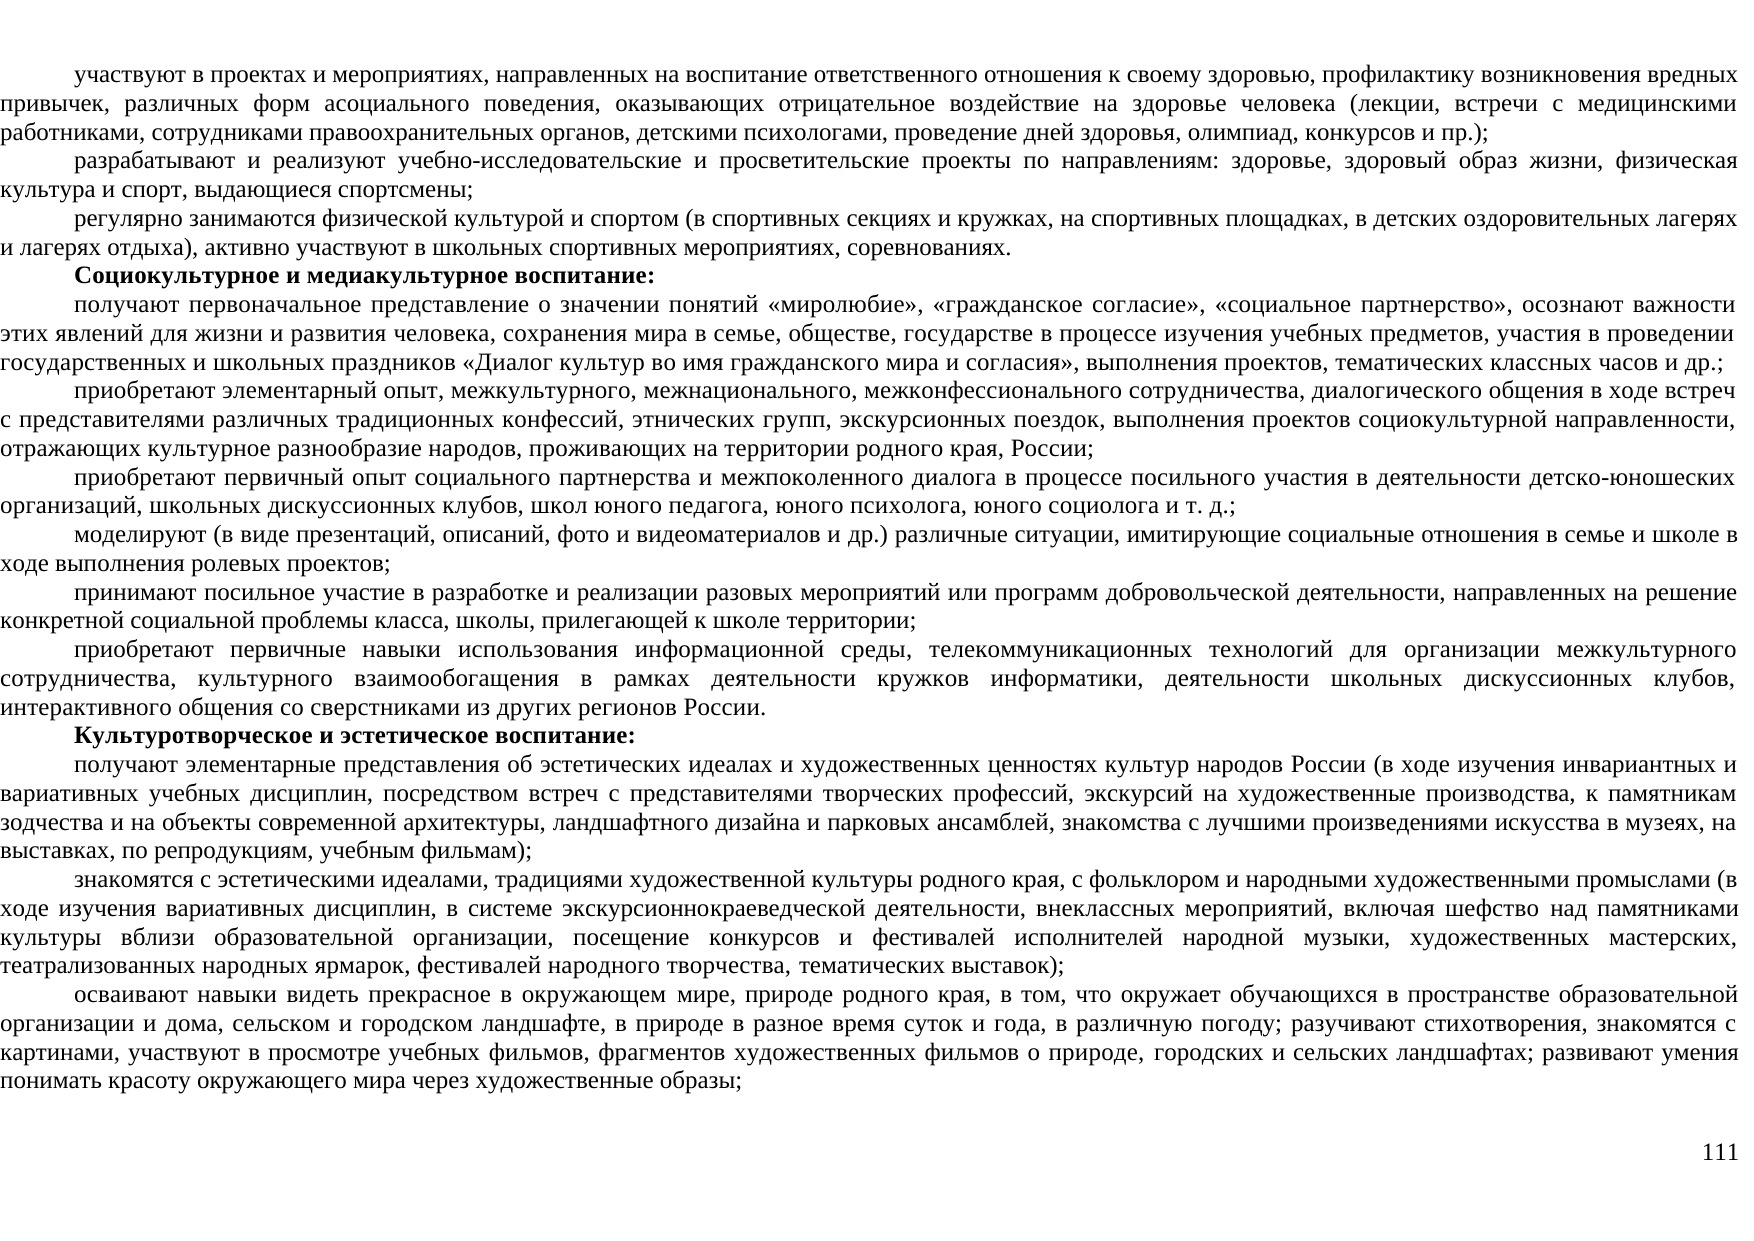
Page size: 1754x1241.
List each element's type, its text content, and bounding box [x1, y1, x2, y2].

text осваивают навыки видеть прекрасное в окружающем мире, природе родного края, в том, что окружает обучающихся в пространстве образовательной организации и дома, сельском и городском ландшафте, в природе в разное время суток и года, в различную погоду; разучивают стихотворения, знакомятся с картинами, участвуют в просмотре учебных фильмов, фрагментов художественных фильмов о природе, городских и сельских ландшафтах; развивают умения понимать красоту окружающего мира через художественные образы; [0, 979, 1739, 1094]
text моделируют (в виде презентаций, описаний, фото и видеоматериалов и др.) различные ситуации, имитирующие социальные отношения в семье и школе в ходе выполнения ролевых проектов; [0, 519, 1739, 577]
text приобретают первичные навыки использования информационной среды, телекоммуникационных технологий для организации межкультурного сотрудничества, культурного взаимообогащения в рамках деятельности кружков информатики, деятельности школьных дискуссионных клубов, интерактивного общения со сверстниками из других регионов России. [0, 634, 1739, 720]
text приобретают элементарный опыт, межкультурного, межнационального, межконфессионального сотрудничества, диалогического общения в ходе встреч с представителями различных традиционных конфессий, этнических групп, экскурсионных поездок, выполнения проектов социокультурной направленности, отражающих культурное разнообразие народов, проживающих на территории родного края, России; [0, 375, 1739, 462]
text Социокультурное и медиакультурное воспитание: [0, 260, 1739, 289]
text регулярно занимаются физической культурой и спортом (в спортивных секциях и кружках, на спортивных площадках, в детских оздоровительных лагерях и лагерях отдыха), активно участвуют в школьных спортивных мероприятиях, соревнованиях. [0, 203, 1739, 260]
text знакомятся с эстетическими идеалами, традициями художественной культуры родного края, с фольклором и народными художественными промыслами (в ходе изучения вариативных дисциплин, в системе экскурсионно­краеведческой деятельности, внеклассных мероприятий, включая шефство над памятниками культуры вблизи образовательной организации, посещение конкурсов и фестивалей исполнителей народной музыки, художественных мастерских, театрализованных народных ярмарок, фестивалей народного творчества, тематических выставок); [0, 864, 1739, 979]
text получают элементарные представления об эстетических идеалах и художественных ценностях культур народов России (в ходе изучения инвариантных и вариативных учебных дисциплин, посредством встреч с представителями творческих профессий, экскурсий на художественные производства, к памятникам зодчества и на объекты современной архитектуры, ландшафтного дизайна и парковых ансамблей, знакомства с лучшими произведениями искусства в музеях, на выставках, по репродукциям, учебным фильмам); [0, 749, 1739, 864]
text приобретают первичный опыт социального партнерства и межпоколенного диалога в процессе посильного участия в деятельности детско-юношеских организаций, школьных дискуссионных клубов, школ юного педагога, юного психолога, юного социолога и т. д.; [0, 462, 1739, 519]
text участвуют в проектах и мероприятиях, направленных на воспитание ответственного отношения к своему здоровью, профилактику возникновения вредных привычек, различных форм асоциального поведения, оказывающих отрицательное воздействие на здоровье человека (лекции, встречи с медицинскими работниками, сотрудниками правоохранительных органов, детскими психологами, проведение дней здоровья, олимпиад, конкурсов и пр.); [0, 59, 1739, 145]
text получают первоначальное представление о значении понятий «миролюбие», «гражданское согласие», «социальное партнерство», осознают важности этих явлений для жизни и развития человека, сохранения мира в семье, обществе, государстве в процессе изучения учебных предметов, участия в проведении государственных и школьных праздников «Диалог культур во имя гражданского мира и согласия», выполнения проектов, тематических классных часов и др.; [0, 289, 1739, 375]
text принимают посильное участие в разработке и реализации разовых мероприятий или программ добровольческой деятельности, направленных на решение конкретной социальной проблемы класса, школы, прилегающей к школе территории; [0, 577, 1739, 634]
text разрабатывают и реализуют учебно-исследовательские и просветительские проекты по направлениям: здоровье, здоровый образ жизни, физическая культура и спорт, выдающиеся спортсмены; [0, 145, 1739, 203]
text Культуротворческое и эстетическое воспитание: [0, 720, 1739, 749]
